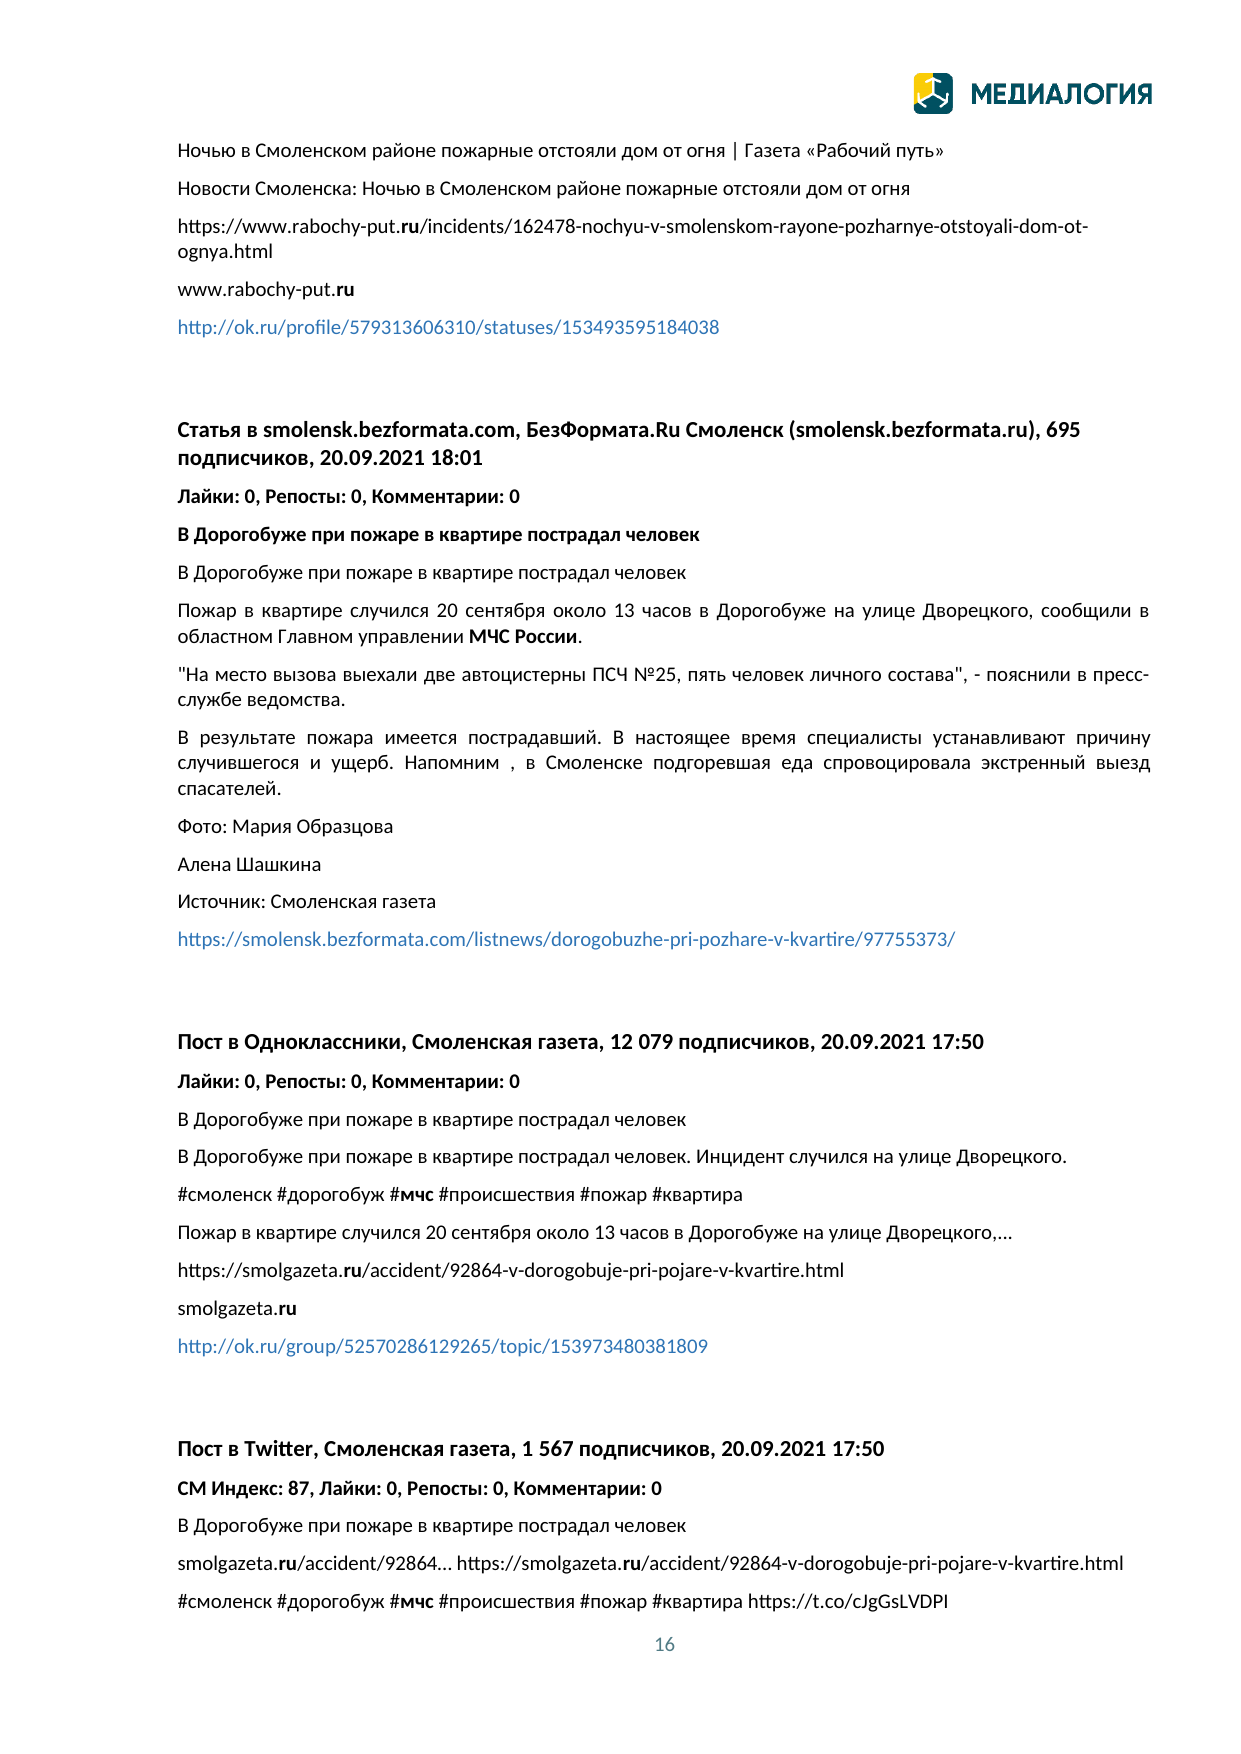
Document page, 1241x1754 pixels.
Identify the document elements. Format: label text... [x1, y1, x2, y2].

text Новости Смоленска: Ночью в Смоленском районе пожарные отстояли дом от огня [177, 175, 1152, 201]
text В Дорогобуже при пожаре в квартире пострадал человек [177, 522, 1152, 547]
text В Дорогобуже при пожаре в квартире пострадал человек [177, 1513, 1152, 1538]
text Пожар в квартире случился 20 сентября около 13 часов в Дорогобуже на улице Дворецкого, сообщили в областном Главном управлении МЧС России. [177, 597, 1152, 648]
text smolgazeta.ru/accident/92864… https://smolgazeta.ru/accident/92864-v-dorogobuje-pri-pojare-v-kvartire.html [177, 1551, 1152, 1576]
text "На место вызова выехали две автоцистерны ПСЧ №25, пять человек личного состава", - пояснили в пресс-службе ведомства. [177, 661, 1152, 712]
text СМ Индекс: 87, Лайки: 0, Репосты: 0, Комментарии: 0 [177, 1475, 1152, 1500]
text Пост в Twitter, Смоленская газета, 1 567 подписчиков, 20.09.2021 17:50 [177, 1434, 1152, 1462]
text #смоленск #дорогобуж #мчс #происшествия #пожар #квартира https://t.co/cJgGsLVDPI [177, 1588, 1152, 1614]
text Лайки: 0, Репосты: 0, Комментарии: 0 [177, 484, 1152, 509]
text https://www.rabochy-put.ru/incidents/162478-nochyu-v-smolenskom-rayone-pozharnye-otstoyali-dom-ot-ognya.html [177, 213, 1152, 264]
text Пожар в квартире случился 20 сентября около 13 часов в Дорогобуже на улице Дворецкого,... [177, 1219, 1152, 1245]
text Фото: Мария Образцова [177, 813, 1152, 838]
text https://smolensk.bezformata.com/listnews/dorogobuzhe-pri-pozhare-v-kvartire/97755373/ [177, 927, 1152, 952]
text www.rabochy-put.ru [177, 276, 1152, 302]
text smolgazeta.ru [177, 1295, 1152, 1321]
text В Дорогобуже при пожаре в квартире пострадал человек. Инцидент случился на улице Дворецкого. [177, 1144, 1152, 1169]
text #смоленск #дорогобуж #мчс #происшествия #пожар #квартира [177, 1182, 1152, 1207]
text В Дорогобуже при пожаре в квартире пострадал человек [177, 1106, 1152, 1131]
text https://smolgazeta.ru/accident/92864-v-dorogobuje-pri-pojare-v-kvartire.html [177, 1257, 1152, 1283]
text Алена Шашкина [177, 851, 1152, 876]
text Статья в smolensk.bezformata.com, БезФормата.Ru Смоленск (smolensk.bezformata.ru), 695 подписчиков, 20.09.2021 18:01 [177, 415, 1152, 471]
picture [913, 73, 1152, 114]
text http://ok.ru/group/52570286129265/topic/153973480381809 [177, 1333, 1152, 1359]
text Лайки: 0, Репосты: 0, Комментарии: 0 [177, 1068, 1152, 1093]
text Источник: Смоленская газета [177, 889, 1152, 914]
text Пост в Одноклассники, Смоленская газета, 12 079 подписчиков, 20.09.2021 17:50 [177, 1027, 1152, 1055]
text В результате пожара имеется пострадавший. В настоящее время специалисты устанавливают причину случившегося и ущерб. Напомним , в Смоленске подгоревшая еда спровоцировала экстренный выезд спасателей. [177, 724, 1152, 800]
text В Дорогобуже при пожаре в квартире пострадал человек [177, 559, 1152, 585]
text Ночью в Смоленском районе пожарные отстояли дом от огня | Газета «Рабочий путь» [177, 137, 1152, 163]
text http://ok.ru/profile/579313606310/statuses/153493595184038 [177, 314, 1152, 340]
